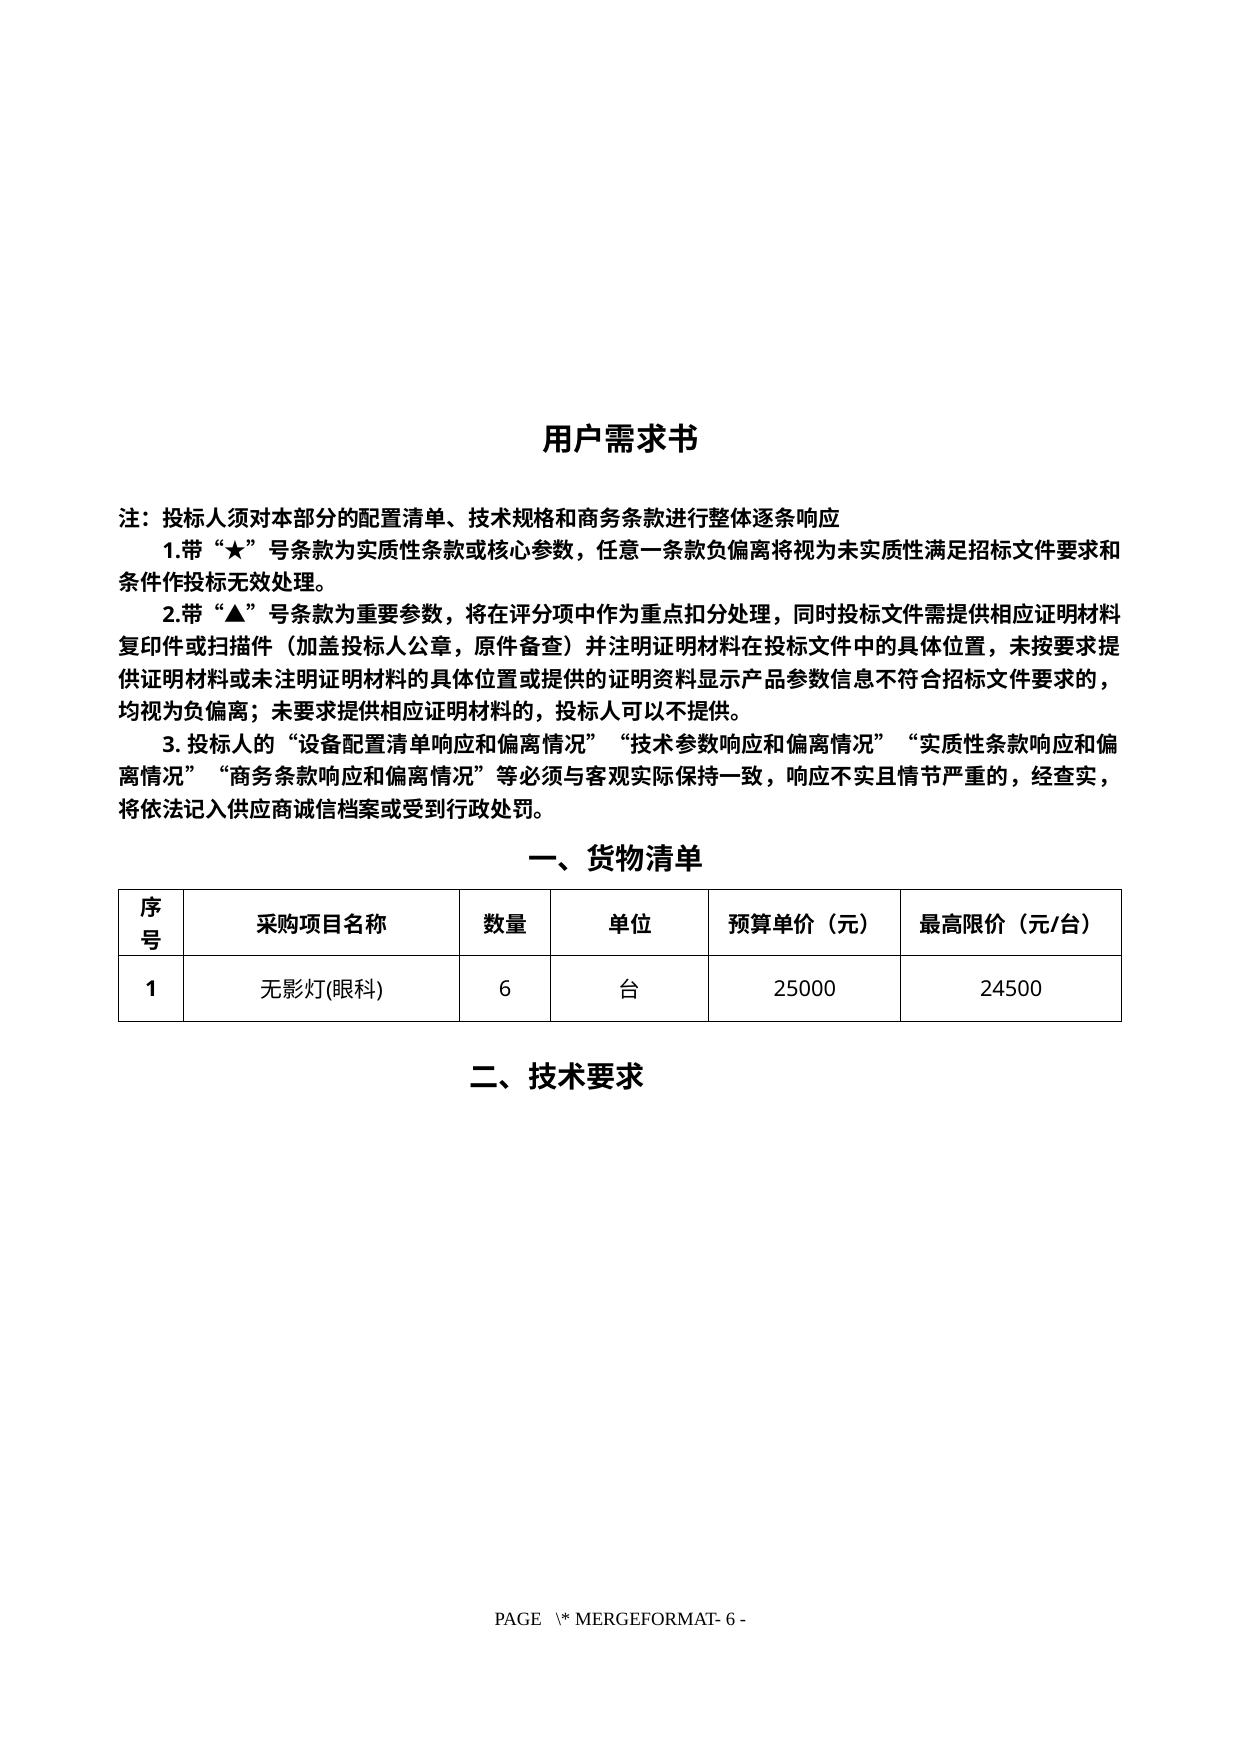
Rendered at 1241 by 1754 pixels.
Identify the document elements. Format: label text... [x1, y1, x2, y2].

text 注：投标人须对本部分的配置清单、技术规格和商务条款进行整体逐条响应 [118, 501, 1122, 533]
text 3. 投标人的“设备配置清单响应和偏离情况”“技术参数响应和偏离情况”“实质性条款响应和偏离情况”“商务条款响应和偏离情况”等必须与客观实际保持一致，响应不实且情节严重的，经查实，将依法记入供应商诚信档案或受到行政处罚。 [118, 726, 1122, 824]
table_header 采购项目名称 [184, 890, 459, 955]
table_header 预算单价（元） [709, 890, 900, 955]
text 一、货物清单 [118, 824, 1122, 889]
text 2.带“▲”号条款为重要参数，将在评分项中作为重点扣分处理，同时投标文件需提供相应证明材料复印件或扫描件（加盖投标人公章，原件备查）并注明证明材料在投标文件中的具体位置，未按要求提供证明材料或未注明证明材料的具体位置或提供的证明资料显示产品参数信息不符合招标文件要求的，均视为负偏离；未要求提供相应证明材料的，投标人可以不提供。 [118, 596, 1122, 726]
table_cell 24500 [901, 956, 1121, 1021]
table_cell 无影灯(眼科) [184, 956, 459, 1021]
text 用户需求书 [118, 404, 1122, 469]
table_header 序号 [119, 890, 183, 955]
text 二、技术要求 [118, 1054, 1122, 1096]
table_header 数量 [460, 890, 550, 955]
table_cell 6 [460, 956, 550, 1021]
table_cell 25000 [709, 956, 900, 1021]
text 1.带“★”号条款为实质性条款或核心参数，任意一条款负偏离将视为未实质性满足招标文件要求和条件作投标无效处理。 [118, 533, 1122, 596]
table_cell 1 [119, 956, 183, 1021]
table_header 最高限价（元/台） [901, 890, 1121, 955]
table_header 单位 [551, 890, 708, 955]
table_cell 台 [551, 956, 708, 1021]
